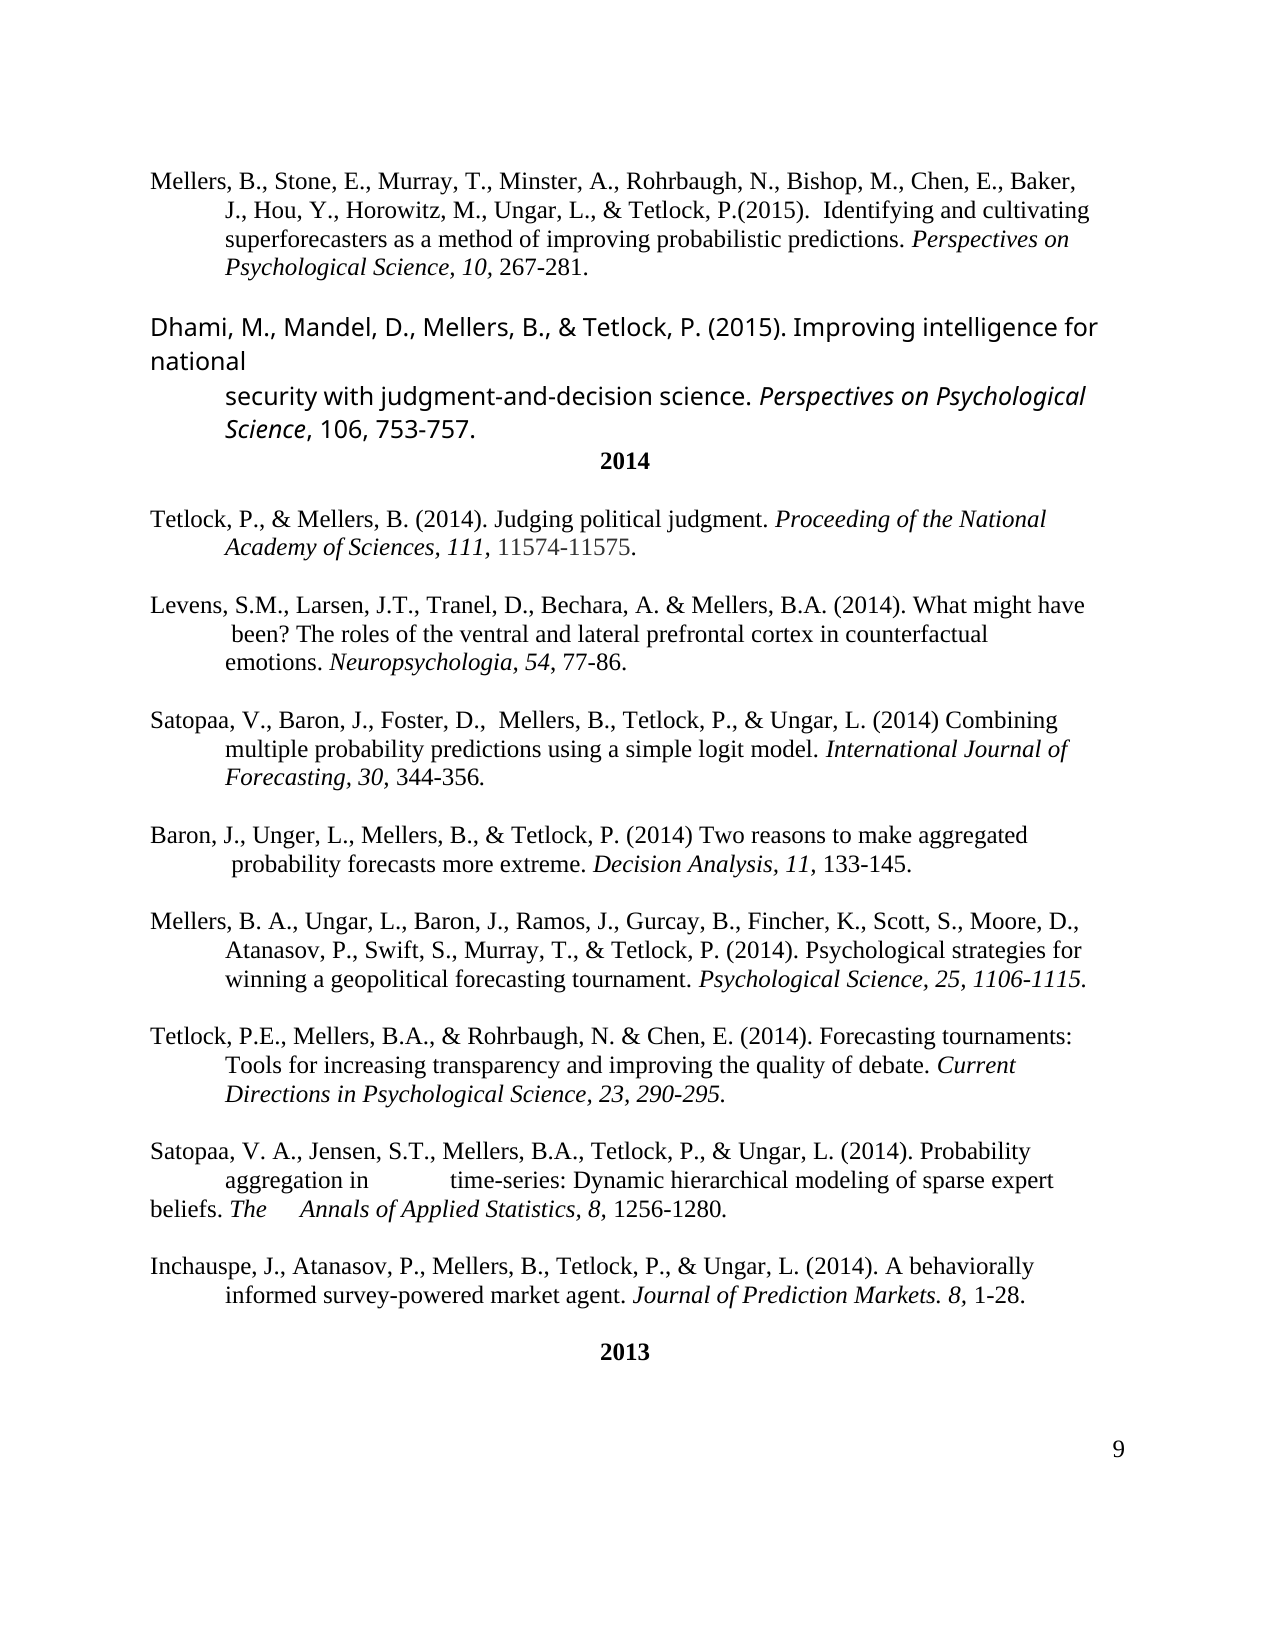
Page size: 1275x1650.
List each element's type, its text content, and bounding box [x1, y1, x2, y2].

text emotions. Neuropsychologia, 54, 77-86. [150, 647, 1125, 676]
text Tetlock, P.E., Mellers, B.A., & Rohrbaugh, N. & Chen, E. (2014). Forecasting tournaments: [150, 1021, 1125, 1050]
text Atanasov, P., Swift, S., Murray, T., & Tetlock, P. (2014). Psychological strategies for winning a geopolitical forecasting tournament. Psychological Science, 25, 1106-1115. [150, 935, 1125, 992]
text Inchauspe, J., Atanasov, P., Mellers, B., Tetlock, P., & Ungar, L. (2014). A behaviorally [150, 1251, 1125, 1280]
text Levens, S.M., Larsen, J.T., Tranel, D., Bechara, A. & Mellers, B.A. (2014). What might have [150, 590, 1125, 619]
text been? The roles of the ventral and lateral prefrontal cortex in counterfactual [150, 619, 1125, 647]
text multiple probability predictions using a simple logit model. International Journal of Forecasting, 30, 344-356. [225, 734, 1125, 791]
text probability forecasts more extreme. Decision Analysis, 11, 133-145. [150, 849, 1125, 877]
text Satopaa, V. A., Jensen, S.T., Mellers, B.A., Tetlock, P., & Ungar, L. (2014). Probability aggregation in time-series: Dynamic hierarchical modeling of sparse expert beliefs. The Annals of Applied Statistics, 8, 1256-1280. [150, 1136, 1125, 1222]
text 2014 [150, 446, 1125, 475]
text Dhami, M., Mandel, D., Mellers, B., & Tetlock, P. (2015). Improving intelligence for national [150, 310, 1125, 378]
text Mellers, B. A., Ungar, L., Baron, J., Ramos, J., Gurcay, B., Fincher, K., Scott, S., Moore, D., [150, 906, 1125, 935]
text Satopaa, V., Baron, J., Foster, D., Mellers, B., Tetlock, P., & Ungar, L. (2014) Combining [150, 705, 1125, 734]
text Tools for increasing transparency and improving the quality of debate. Current Directions in Psychological Science, 23, 290-295. [225, 1050, 1125, 1107]
text security with judgment-and-decision science. Perspectives on Psychological Science, 106, 753-757. [225, 378, 1125, 446]
text 2013 [150, 1337, 1125, 1366]
text Mellers, B., Stone, E., Murray, T., Minster, A., Rohrbaugh, N., Bishop, M., Chen, E., Baker, J., Hou, Y., Horowitz, M., Ungar, L., & Tetlock, P.(2015). Identifying and cultivating superforecasters as a method of improving probabilistic predictions. Perspectives on Psychological Science, 10, 267-281. [150, 166, 1125, 281]
text Tetlock, P., & Mellers, B. (2014). Judging political judgment. Proceeding of the National Academy of Sciences, 111, 11574-11575. [150, 504, 1125, 561]
text Baron, J., Unger, L., Mellers, B., & Tetlock, P. (2014) Two reasons to make aggregated [150, 820, 1125, 849]
text informed survey-powered market agent. Journal of Prediction Markets. 8, 1-28. [150, 1280, 1125, 1309]
